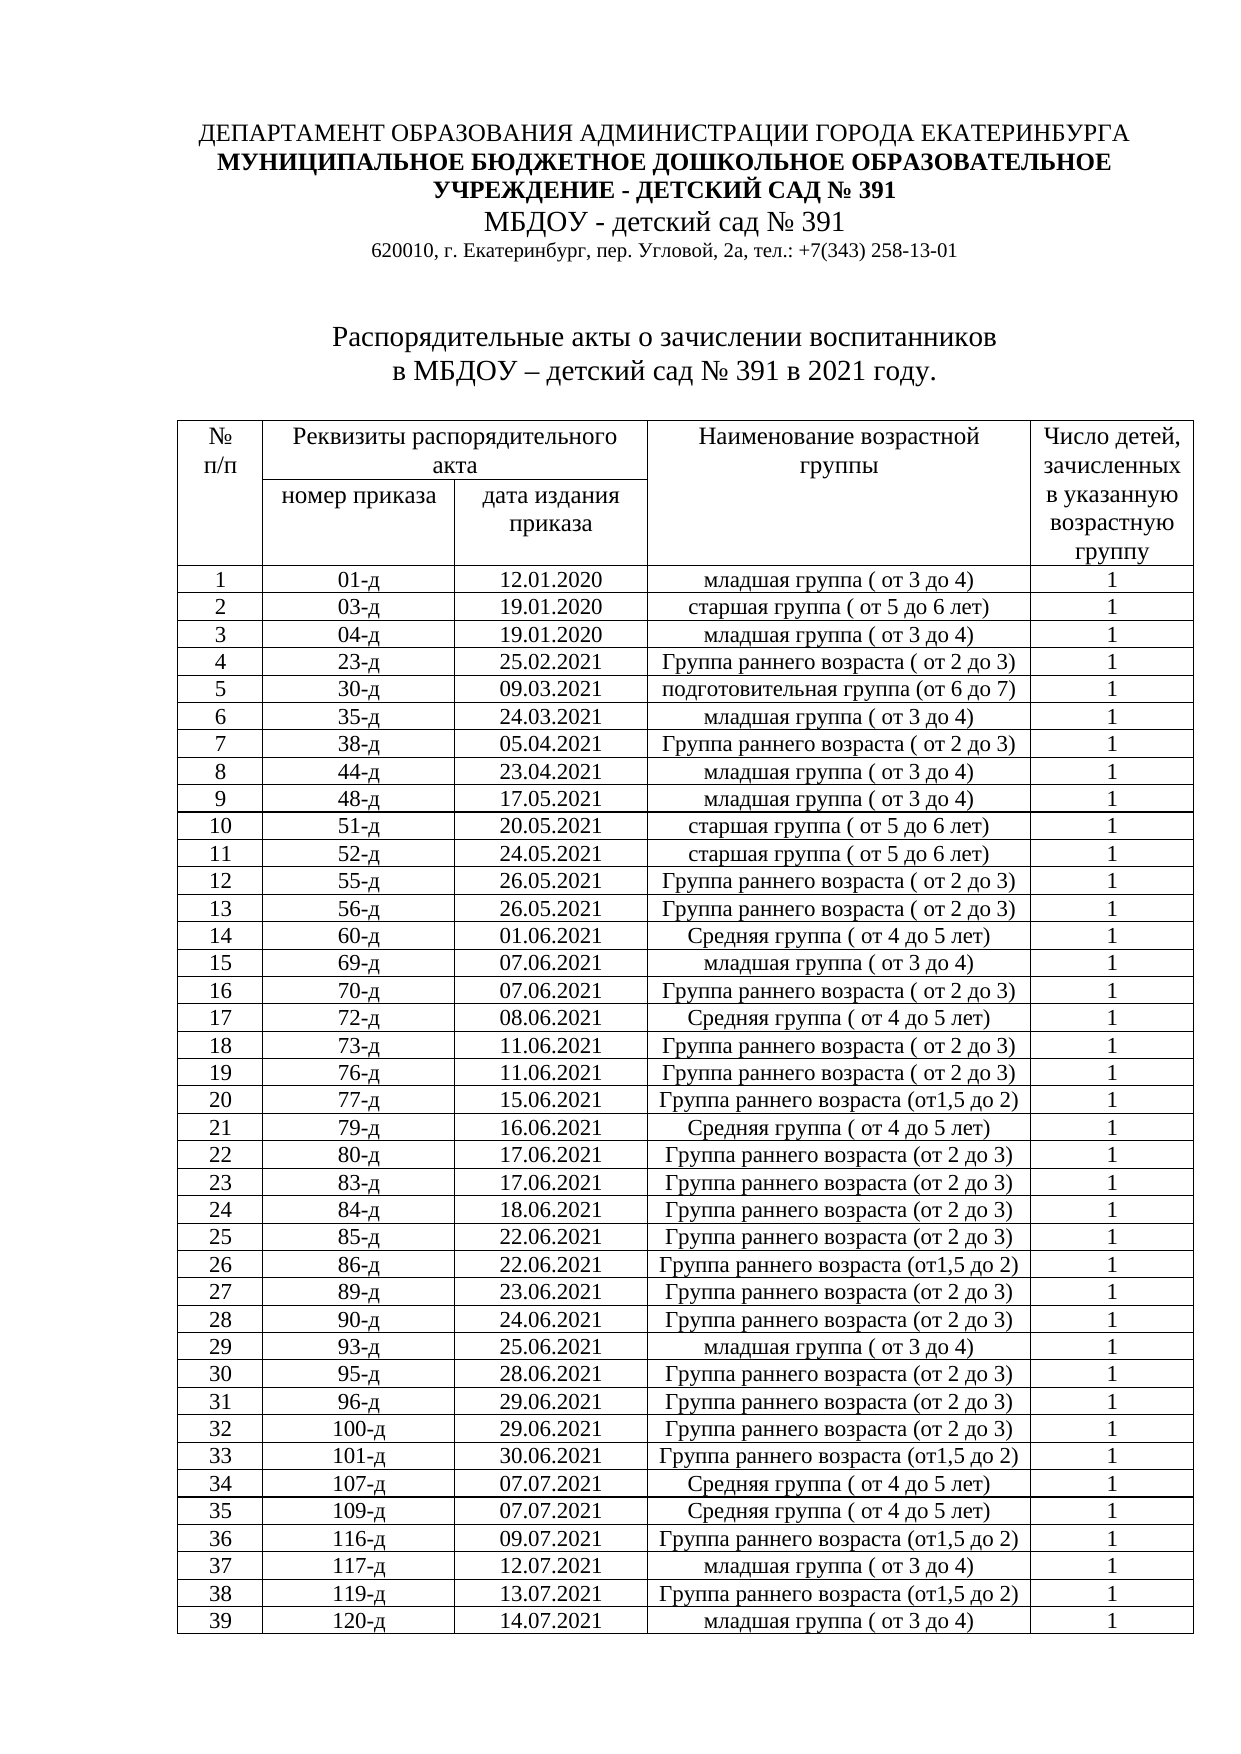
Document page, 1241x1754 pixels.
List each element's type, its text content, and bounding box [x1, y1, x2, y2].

table_cell номер приказа [263, 480, 454, 565]
table_cell Группа раннего возраста ( от 2 до 3) [648, 648, 1030, 674]
table_cell 11.06.2021 [455, 1059, 647, 1085]
table_cell 1 [1031, 703, 1193, 729]
table_cell 30-д [263, 676, 454, 702]
table_cell Группа раннего возраста (от 2 до 3) [648, 1196, 1030, 1222]
table_cell 12.07.2021 [455, 1552, 647, 1578]
table_cell 12.01.2020 [455, 566, 647, 592]
table_cell 1 [1031, 1169, 1193, 1195]
table_cell 1 [178, 566, 262, 592]
table_cell 1 [1031, 566, 1193, 592]
table_cell 32 [178, 1415, 262, 1442]
table_cell 19.01.2020 [455, 621, 647, 647]
table_cell 5 [178, 676, 262, 702]
table_cell 1 [1031, 977, 1193, 1003]
table_cell 33 [178, 1443, 262, 1469]
table_cell Группа раннего возраста (от1,5 до 2) [648, 1525, 1030, 1551]
table_cell 93-д [263, 1333, 454, 1359]
table_cell 36 [178, 1525, 262, 1551]
table_cell Группа раннего возраста (от1,5 до 2) [648, 1443, 1030, 1469]
table_cell 15 [178, 950, 262, 976]
table_cell младшая группа ( от 3 до 4) [648, 621, 1030, 647]
table_cell 1 [1031, 785, 1193, 811]
table_cell 14 [178, 922, 262, 948]
table_cell младшая группа ( от 3 до 4) [648, 758, 1030, 784]
table_cell дата издания приказа [455, 480, 647, 565]
table_cell 48-д [263, 785, 454, 811]
table_cell 18.06.2021 [455, 1196, 647, 1222]
table_cell 1 [1031, 1415, 1193, 1442]
table_cell Группа раннего возраста (от 2 до 3) [648, 1415, 1030, 1442]
table_cell Группа раннего возраста (от1,5 до 2) [648, 1251, 1030, 1277]
table_cell 83-д [263, 1169, 454, 1195]
table_cell 1 [1031, 1525, 1193, 1551]
table_cell Средняя группа ( от 4 до 5 лет) [648, 1470, 1030, 1496]
table_cell 11.06.2021 [455, 1032, 647, 1058]
table_cell Группа раннего возраста ( от 2 до 3) [648, 730, 1030, 757]
table_cell 1 [1031, 950, 1193, 976]
table_cell 4 [178, 648, 262, 674]
table_cell 22.06.2021 [455, 1224, 647, 1250]
table_cell 1 [1031, 758, 1193, 784]
table_cell 1 [1031, 1443, 1193, 1469]
table_cell 120-д [263, 1607, 454, 1633]
table_cell 56-д [263, 895, 454, 921]
table_cell 29.06.2021 [455, 1388, 647, 1414]
table_cell 77-д [263, 1086, 454, 1113]
table_cell Средняя группа ( от 4 до 5 лет) [648, 1498, 1030, 1524]
text МУНИЦИПАЛЬНОЕ БЮДЖЕТНОЕ ДОШКОЛЬНОЕ ОБРАЗОВАТЕЛЬНОЕ УЧРЕЖДЕНИЕ - ДЕТСКИЙ САД № 391 [177, 147, 1152, 204]
table_header Реквизиты распорядительного акта [263, 421, 647, 479]
table_cell 29.06.2021 [455, 1415, 647, 1442]
table_cell старшая группа ( от 5 до 6 лет) [648, 813, 1030, 839]
table_cell 55-д [263, 867, 454, 894]
table_cell 70-д [263, 977, 454, 1003]
text ДЕПАРТАМЕНТ ОБРАЗОВАНИЯ АДМИНИСТРАЦИИ ГОРОДА ЕКАТЕРИНБУРГА [177, 118, 1152, 147]
table_cell Группа раннего возраста (от 2 до 3) [648, 1306, 1030, 1332]
table_cell 07.07.2021 [455, 1470, 647, 1496]
table_cell 1 [1031, 1224, 1193, 1250]
table_cell Группа раннего возраста (от 2 до 3) [648, 1169, 1030, 1195]
table_cell 84-д [263, 1196, 454, 1222]
table_cell 17.06.2021 [455, 1169, 647, 1195]
table_cell младшая группа ( от 3 до 4) [648, 703, 1030, 729]
table_cell 37 [178, 1552, 262, 1578]
table_cell 1 [1031, 1141, 1193, 1168]
table_cell 20.05.2021 [455, 813, 647, 839]
table_cell 9 [178, 785, 262, 811]
table_cell 1 [1031, 1306, 1193, 1332]
table_cell Группа раннего возраста (от 2 до 3) [648, 1278, 1030, 1304]
text 620010, г. Екатеринбург, пер. Угловой, 2а, тел.: +7(343) 258-13-01 [177, 238, 1152, 262]
table_cell 24.05.2021 [455, 840, 647, 866]
table_cell 31 [178, 1388, 262, 1414]
table_cell 1 [1031, 621, 1193, 647]
table_cell 96-д [263, 1388, 454, 1414]
table_cell 1 [1031, 1607, 1193, 1633]
table_cell 14.07.2021 [455, 1607, 647, 1633]
table_cell 26 [178, 1251, 262, 1277]
table_cell Группа раннего возраста (от1,5 до 2) [648, 1086, 1030, 1113]
table_cell 1 [1031, 593, 1193, 620]
table_cell 1 [1031, 813, 1193, 839]
table_cell 25 [178, 1224, 262, 1250]
table_cell 44-д [263, 758, 454, 784]
table_cell младшая группа ( от 3 до 4) [648, 785, 1030, 811]
table_cell 8 [178, 758, 262, 784]
table_cell 22 [178, 1141, 262, 1168]
table_cell 16 [178, 977, 262, 1003]
table_cell Группа раннего возраста ( от 2 до 3) [648, 895, 1030, 921]
table_cell 1 [1031, 895, 1193, 921]
table_cell 3 [178, 621, 262, 647]
table_cell 2 [178, 593, 262, 620]
table_cell Группа раннего возраста ( от 2 до 3) [648, 1059, 1030, 1085]
table_cell 07.06.2021 [455, 977, 647, 1003]
table_cell 24.06.2021 [455, 1306, 647, 1332]
table_cell 16.06.2021 [455, 1114, 647, 1140]
table_cell 1 [1031, 1552, 1193, 1578]
table_cell 21 [178, 1114, 262, 1140]
table_cell Группа раннего возраста (от 2 до 3) [648, 1141, 1030, 1168]
table_cell 28 [178, 1306, 262, 1332]
table_cell 20 [178, 1086, 262, 1113]
table_cell 29 [178, 1333, 262, 1359]
table_cell 51-д [263, 813, 454, 839]
table_cell 17.05.2021 [455, 785, 647, 811]
table_cell 18 [178, 1032, 262, 1058]
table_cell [648, 1607, 1030, 1633]
table_cell 09.03.2021 [455, 676, 647, 702]
table_cell 1 [1031, 1086, 1193, 1113]
table_cell 72-д [263, 1004, 454, 1031]
table_cell 1 [1031, 1360, 1193, 1387]
table_cell Средняя группа ( от 4 до 5 лет) [648, 922, 1030, 948]
table_cell 6 [178, 703, 262, 729]
table_cell младшая группа ( от 3 до 4) [648, 1333, 1030, 1359]
table_cell 1 [1031, 867, 1193, 894]
table_cell 07.07.2021 [455, 1498, 647, 1524]
table_cell 22.06.2021 [455, 1251, 647, 1277]
table_cell Группа раннего возраста (от 2 до 3) [648, 1224, 1030, 1250]
table_cell 85-д [263, 1224, 454, 1250]
table_cell Группа раннего возраста ( от 2 до 3) [648, 1032, 1030, 1058]
table_cell 69-д [263, 950, 454, 976]
table_cell 13.07.2021 [455, 1580, 647, 1606]
table_header Наименование возрастной группы [648, 421, 1030, 565]
table_cell 25.02.2021 [455, 648, 647, 674]
table_cell 1 [1031, 1498, 1193, 1524]
table_cell 38 [178, 1580, 262, 1606]
table_cell 1 [1031, 922, 1193, 948]
table_cell 30.06.2021 [455, 1443, 647, 1469]
table_cell 23 [178, 1169, 262, 1195]
table_cell младшая группа ( от 3 до 4) [648, 950, 1030, 976]
table_cell 1 [1031, 1196, 1193, 1222]
table_cell 100-д [263, 1415, 454, 1442]
table_cell 23.04.2021 [455, 758, 647, 784]
table_cell 19.01.2020 [455, 593, 647, 620]
table_cell 11 [178, 840, 262, 866]
table_cell 1 [1031, 676, 1193, 702]
table_cell 38-д [263, 730, 454, 757]
table_cell 1 [1031, 1470, 1193, 1496]
table_cell 1 [1031, 1004, 1193, 1031]
table_cell Группа раннего возраста (от1,5 до 2) [648, 1580, 1030, 1606]
table_cell 1 [1031, 1059, 1193, 1085]
table_cell 03-д [263, 593, 454, 620]
table_cell 1 [1031, 648, 1193, 674]
table_cell 13 [178, 895, 262, 921]
table_cell 1 [1031, 1114, 1193, 1140]
table_cell 30 [178, 1360, 262, 1387]
table_cell 27 [178, 1278, 262, 1304]
table_cell 116-д [263, 1525, 454, 1551]
table_cell 23.06.2021 [455, 1278, 647, 1304]
table_cell 24.03.2021 [455, 703, 647, 729]
table_cell Средняя группа ( от 4 до 5 лет) [648, 1114, 1030, 1140]
table_cell 60-д [263, 922, 454, 948]
table_cell 35-д [263, 703, 454, 729]
table_cell 7 [178, 730, 262, 757]
table_cell 1 [1031, 1032, 1193, 1058]
table_cell 117-д [263, 1552, 454, 1578]
table_cell 80-д [263, 1141, 454, 1168]
table_cell 1 [1031, 1388, 1193, 1414]
table_cell 95-д [263, 1360, 454, 1387]
table_cell 90-д [263, 1306, 454, 1332]
table_cell 04-д [263, 621, 454, 647]
table_cell 23-д [263, 648, 454, 674]
table_cell 17 [178, 1004, 262, 1031]
table_cell 119-д [263, 1580, 454, 1606]
table_cell 107-д [263, 1470, 454, 1496]
table_cell 39 [178, 1607, 262, 1633]
table_cell 73-д [263, 1032, 454, 1058]
table_cell 35 [178, 1498, 262, 1524]
text МБДОУ - детский сад № 391 [177, 204, 1152, 238]
table_cell 52-д [263, 840, 454, 866]
table_cell 1 [1031, 1580, 1193, 1606]
table_cell 15.06.2021 [455, 1086, 647, 1113]
table_cell 101-д [263, 1443, 454, 1469]
table_cell 24 [178, 1196, 262, 1222]
table_cell младшая группа ( от 3 до 4) [648, 566, 1030, 592]
table_cell 09.07.2021 [455, 1525, 647, 1551]
table_cell 07.06.2021 [455, 950, 647, 976]
table_cell 08.06.2021 [455, 1004, 647, 1031]
table_cell 1 [1031, 1278, 1193, 1304]
table_cell 86-д [263, 1251, 454, 1277]
table_cell младшая группа ( от 3 до 4) [648, 1552, 1030, 1578]
table_cell 1 [1031, 730, 1193, 757]
table_cell 89-д [263, 1278, 454, 1304]
table_cell 26.05.2021 [455, 895, 647, 921]
text Распорядительные акты о зачислении воспитанников [177, 319, 1152, 353]
table_cell Группа раннего возраста ( от 2 до 3) [648, 977, 1030, 1003]
table_cell подготовительная группа (от 6 до 7) [648, 676, 1030, 702]
table_cell 28.06.2021 [455, 1360, 647, 1387]
table_cell 109-д [263, 1498, 454, 1524]
table_cell 10 [178, 813, 262, 839]
table_cell 26.05.2021 [455, 867, 647, 894]
table_cell 01-д [263, 566, 454, 592]
table_header Число детей, зачисленных в указанную возрастную группу [1031, 421, 1193, 565]
table_cell 19 [178, 1059, 262, 1085]
text в МБДОУ – детский сад № 391 в 2021 году. [177, 353, 1152, 387]
table_cell 05.04.2021 [455, 730, 647, 757]
table_cell Группа раннего возраста (от 2 до 3) [648, 1360, 1030, 1387]
table_cell 1 [1031, 840, 1193, 866]
table_cell старшая группа ( от 5 до 6 лет) [648, 840, 1030, 866]
table_cell 1 [1031, 1333, 1193, 1359]
table_cell 12 [178, 867, 262, 894]
table_cell 25.06.2021 [455, 1333, 647, 1359]
table_cell 01.06.2021 [455, 922, 647, 948]
table_cell Группа раннего возраста ( от 2 до 3) [648, 867, 1030, 894]
table_cell 1 [1031, 1251, 1193, 1277]
table_cell 34 [178, 1470, 262, 1496]
table_header № п/п [178, 421, 262, 565]
table_cell 79-д [263, 1114, 454, 1140]
table_cell старшая группа ( от 5 до 6 лет) [648, 593, 1030, 620]
table_cell Средняя группа ( от 4 до 5 лет) [648, 1004, 1030, 1031]
table_cell 76-д [263, 1059, 454, 1085]
table_cell 17.06.2021 [455, 1141, 647, 1168]
table_cell Группа раннего возраста (от 2 до 3) [648, 1388, 1030, 1414]
